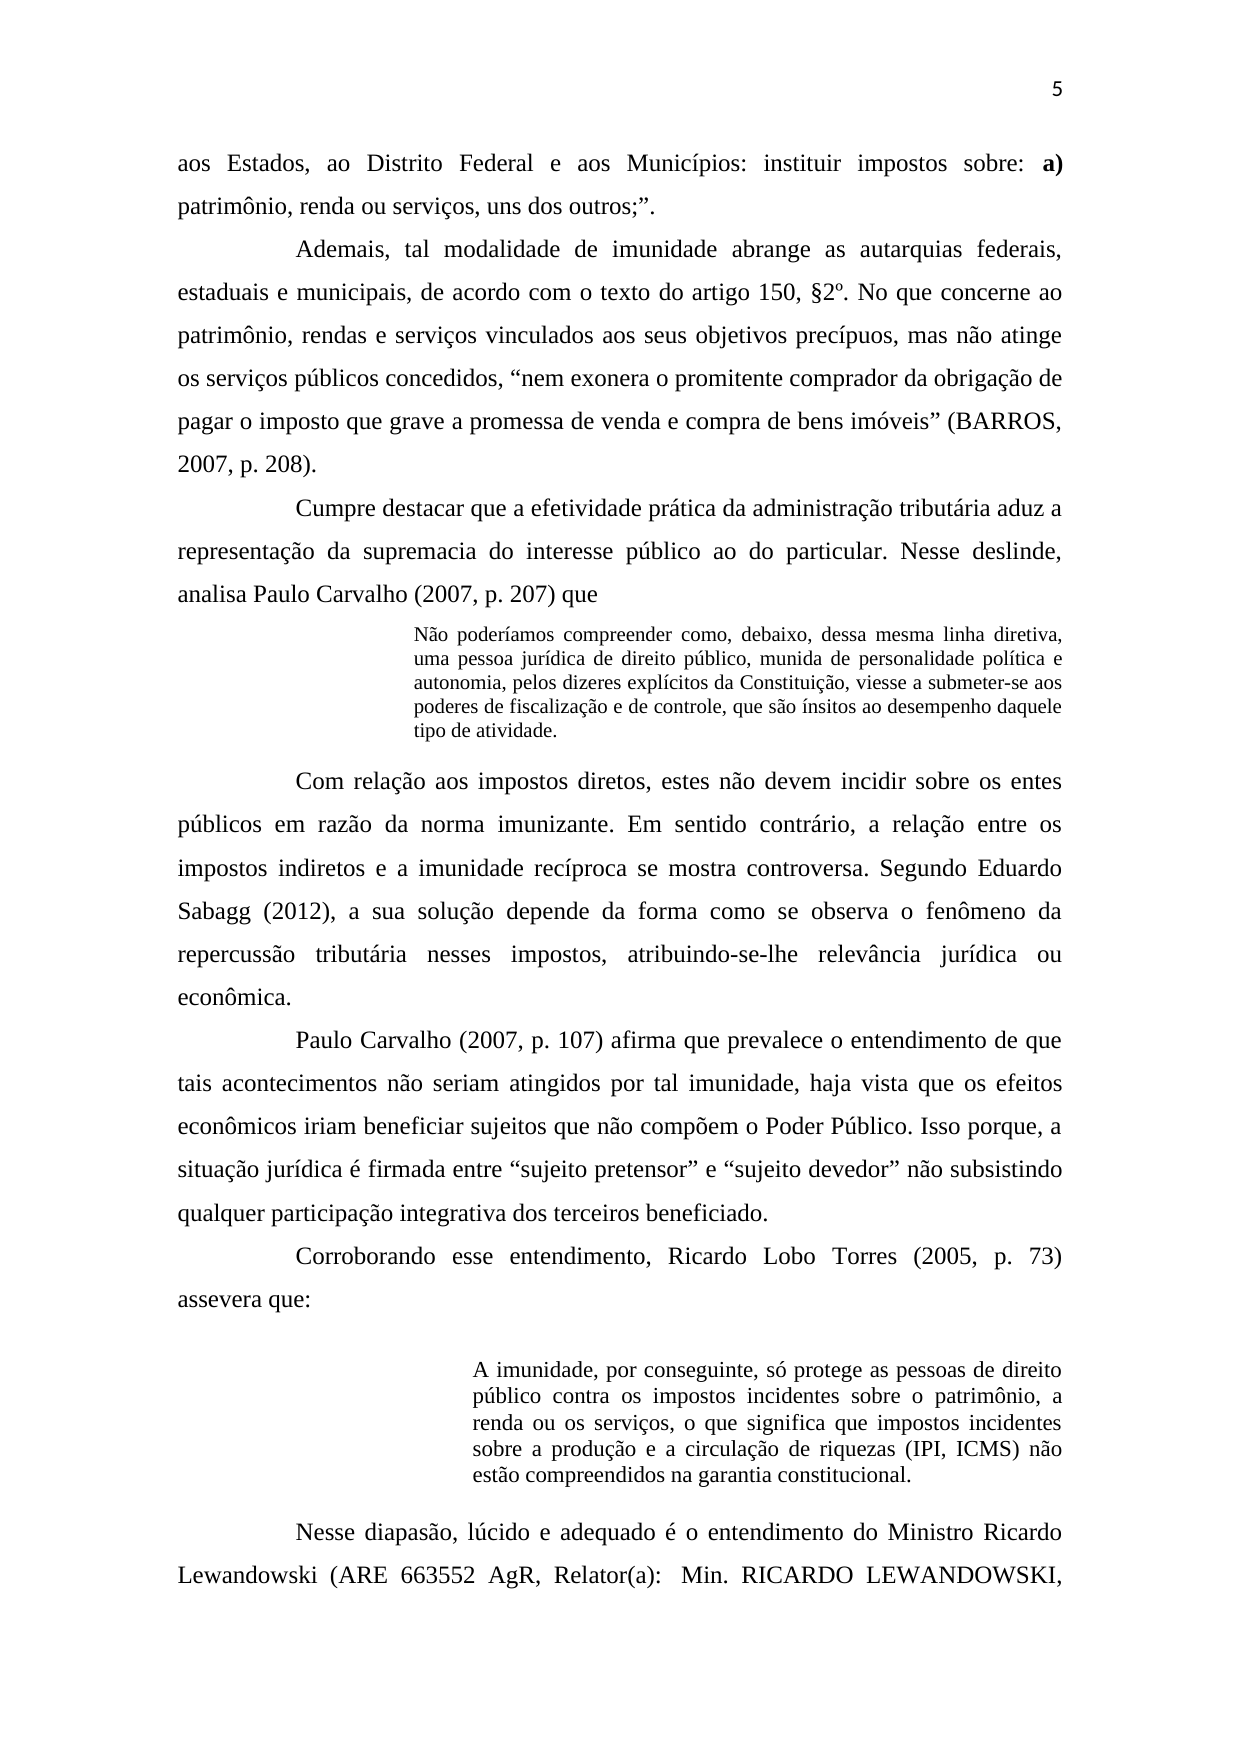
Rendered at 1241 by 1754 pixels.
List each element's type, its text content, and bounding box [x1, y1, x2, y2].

text Com relação aos impostos diretos, estes não devem incidir sobre os entes públicos em razão da norma imunizante. Em sentido contrário, a relação entre os impostos indiretos e a imunidade recíproca se mostra controversa. Segundo Eduardo Sabagg (2012), a sua solução depende da forma como se observa o fenômeno da repercussão tributária nesses impostos, atribuindo-se-lhe relevância jurídica ou econômica. [177, 766, 1063, 1011]
text Cumpre destacar que a efetividade prática da administração tributária aduz a representação da supremacia do interesse público ao do particular. Nesse deslinde, analisa Paulo Carvalho (2007, p. 207) que [177, 493, 1063, 608]
text Paulo Carvalho (2007, p. 107) afirma que prevalece o entendimento de que tais acontecimentos não seriam atingidos por tal imunidade, haja vista que os efeitos econômicos iriam beneficiar sujeitos que não compõem o Poder Público. Isso porque, a situação jurídica é firmada entre “sujeito pretensor” e “sujeito devedor” não subsistindo qualquer participação integrativa dos terceiros beneficiado. [177, 1025, 1063, 1226]
text Corroborando esse entendimento, Ricardo Lobo Torres (2005, p. 73) assevera que: [177, 1241, 1063, 1313]
text A imunidade, por conseguinte, só protege as pessoas de direito público contra os impostos incidentes sobre o patrimônio, a renda ou os serviços, o que significa que impostos incidentes sobre a produção e a circulação de riquezas (IPI, ICMS) não estão compreendidos na garantia constitucional. [472, 1356, 1063, 1488]
text Não poderíamos compreender como, debaixo, dessa mesma linha diretiva, uma pessoa jurídica de direito público, munida de personalidade política e autonomia, pelos dizeres explícitos da Constituição, viesse a submeter-se aos poderes de fiscalização e de controle, que são ínsitos ao desempenho daquele tipo de atividade. [413, 622, 1063, 742]
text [177, 1517, 1063, 1589]
text Ademais, tal modalidade de imunidade abrange as autarquias federais, estaduais e municipais, de acordo com o texto do artigo 150, §2º. No que concerne ao patrimônio, rendas e serviços vinculados aos seus objetivos precípuos, mas não atinge os serviços públicos concedidos, “nem exonera o promitente comprador da obrigação de pagar o imposto que grave a promessa de venda e compra de bens imóveis” (BARROS, 2007, p. 208). [177, 234, 1063, 478]
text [177, 148, 1063, 219]
